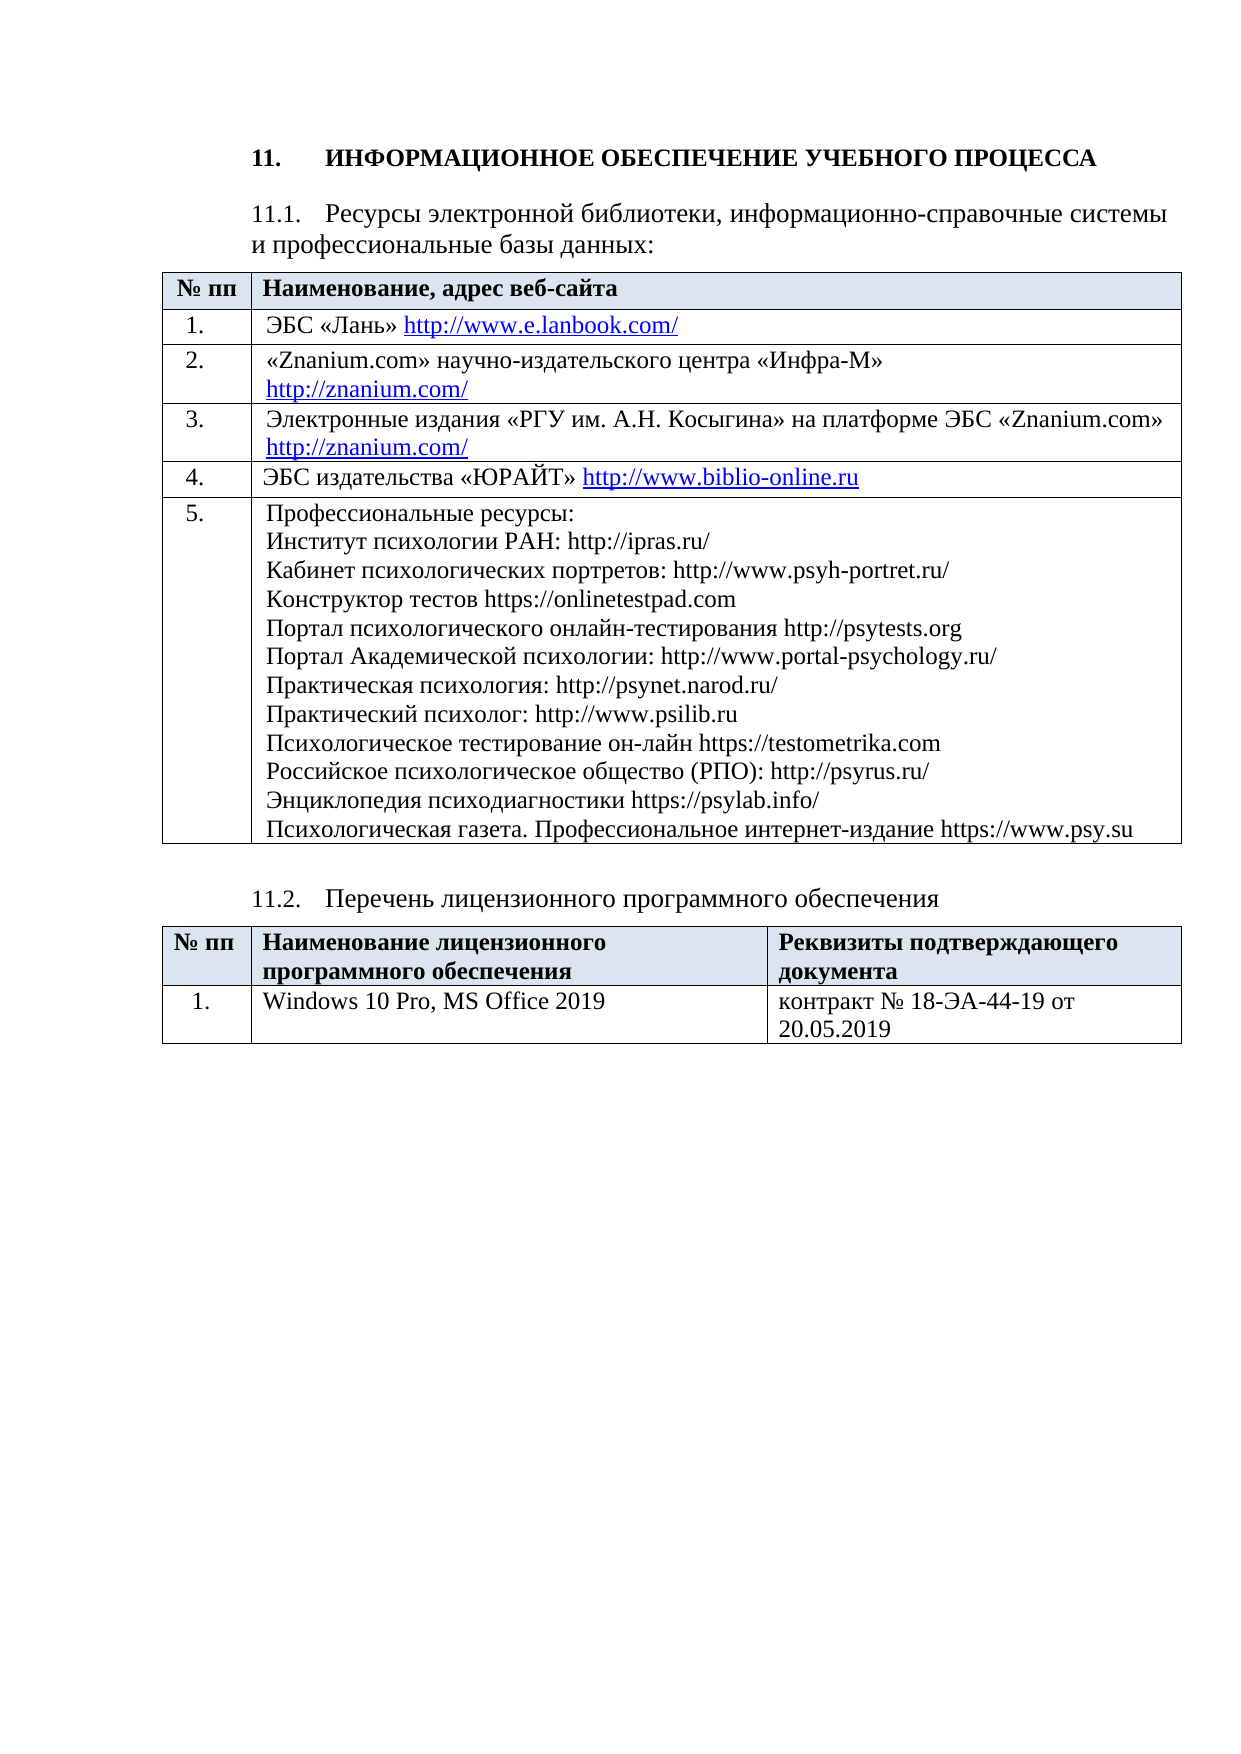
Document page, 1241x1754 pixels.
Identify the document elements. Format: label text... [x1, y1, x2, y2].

table_cell [163, 310, 251, 344]
table_header Наименование лицензионного программного обеспечения [252, 927, 767, 985]
table_cell [163, 986, 251, 1043]
table_cell Windows 10 Pro, MS Office 2019 [252, 986, 767, 1043]
subtitle ИНФОРМАЦИОННОЕ ОБЕСПЕЧЕНИЕ УЧЕБНОГО ПРОЦЕССА [251, 143, 1181, 172]
table_cell [163, 345, 251, 403]
table_cell ЭБС издательства «ЮРАЙТ» http://www.biblio-online.ru [252, 462, 1181, 497]
subtitle Ресурсы электронной библиотеки, информационно-справочные системы и профессиональные базы данных: [251, 197, 1181, 259]
table_cell [163, 498, 251, 843]
table_cell Электронные издания «РГУ им. А.Н. Косыгина» на платформе ЭБС «Znanium.com» http://znanium.com/ [252, 404, 1181, 461]
table_cell ЭБС «Лань» http://www.e.lanbook.com/ [252, 310, 1181, 344]
table_header Реквизиты подтверждающего документа [768, 927, 1181, 985]
table_cell «Znanium.com» научно-издательского центра «Инфра-М» http://znanium.com/ [252, 345, 1181, 403]
subtitle Перечень лицензионного программного обеспечения [251, 883, 1181, 914]
table_cell [163, 404, 251, 461]
table_cell [163, 462, 251, 497]
table_header № пп [163, 273, 251, 309]
table_header Наименование, адрес веб-сайта [252, 273, 1181, 309]
table_cell контракт № 18-ЭА-44-19 от 20.05.2019 [768, 986, 1181, 1043]
table_header № пп [163, 927, 251, 985]
table_cell Профессиональные ресурсы: Институт психологии РАН: http://ipras.ru/ Кабинет психологических портретов: http://www.psyh-portret.ru/ Конструктор тестов https://onlinetestpad.com Портал психологического онлайн-тестирования http://psytests.org Портал Академической психологии: http://www.portal-psychology.ru/ Практическая психология: http://psynet.narod.ru/ Практический психолог: http://www.psilib.ru Психологическое тестирование он-лайн https://testometrika.com Российское психологическое общество (РПО): http://psyrus.ru/ Энциклопедия психодиагностики https://psylab.info/ Психологическая газета. Профессиональное интернет-издание https://www.psy.su [252, 498, 1181, 843]
